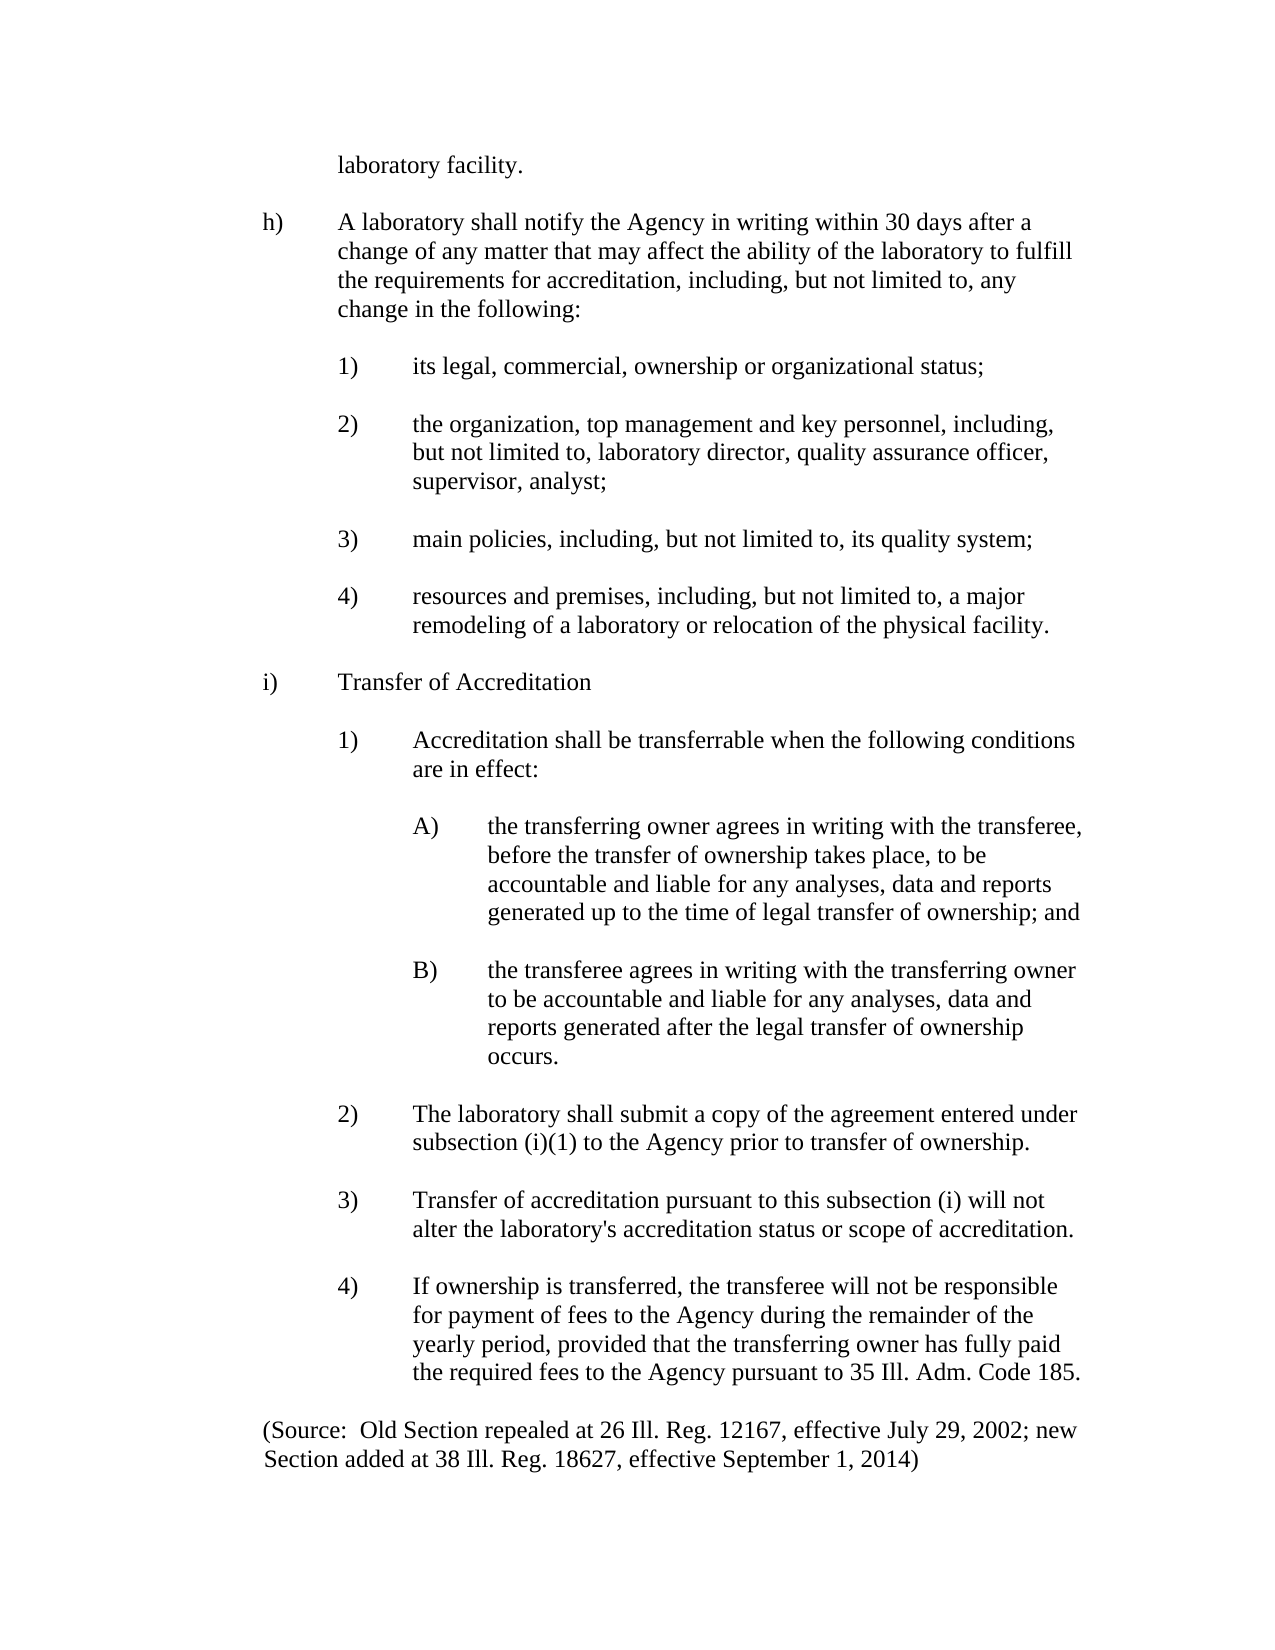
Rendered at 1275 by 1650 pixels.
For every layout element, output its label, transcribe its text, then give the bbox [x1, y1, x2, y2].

text 4) resources and premises, including, but not limited to, a major remodeling of a laboratory or relocation of the physical facility. [337, 581, 1087, 639]
text 1) Accreditation shall be transferrable when the following conditions are in effect: [337, 725, 1087, 782]
text 2) the organization, top management and key personnel, including, but not limited to, laboratory director, quality assurance officer, supervisor, analyst; [337, 409, 1087, 495]
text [262, 150, 1087, 179]
text (Source: Old Section repealed at 26 Ill. Reg. 12167, effective July 29, 2002; new Section added at 38 Ill. Reg. 18627, effective September 1, 2014) [262, 1415, 1087, 1472]
text 2) The laboratory shall submit a copy of the agreement entered under subsection (i)(1) to the Agency prior to transfer of ownership. [337, 1099, 1087, 1156]
text 3) Transfer of accreditation pursuant to this subsection (i) will not alter the laboratory's accreditation status or scope of accreditation. [337, 1185, 1087, 1242]
text i) Transfer of Accreditation [262, 667, 1087, 696]
text 3) main policies, including, but not limited to, its quality system; [262, 524, 1087, 552]
text A) the transferring owner agrees in writing with the transferee, before the transfer of ownership takes place, to be accountable and liable for any analyses, data and reports generated up to the time of legal transfer of ownership; and [412, 811, 1087, 926]
text B) the transferee agrees in writing with the transferring owner to be accountable and liable for any analyses, data and reports generated after the legal transfer of ownership occurs. [412, 955, 1087, 1070]
text 1) its legal, commercial, ownership or organizational status; [262, 351, 1087, 380]
text h) A laboratory shall notify the Agency in writing within 30 days after a change of any matter that may affect the ability of the laboratory to fulfill the requirements for accreditation, including, but not limited to, any change in the following: [262, 207, 1087, 322]
text 4) If ownership is transferred, the transferee will not be responsible for payment of fees to the Agency during the remainder of the yearly period, provided that the transferring owner has fully paid the required fees to the Agency pursuant to 35 Ill. Adm. Code 185. [337, 1271, 1087, 1386]
